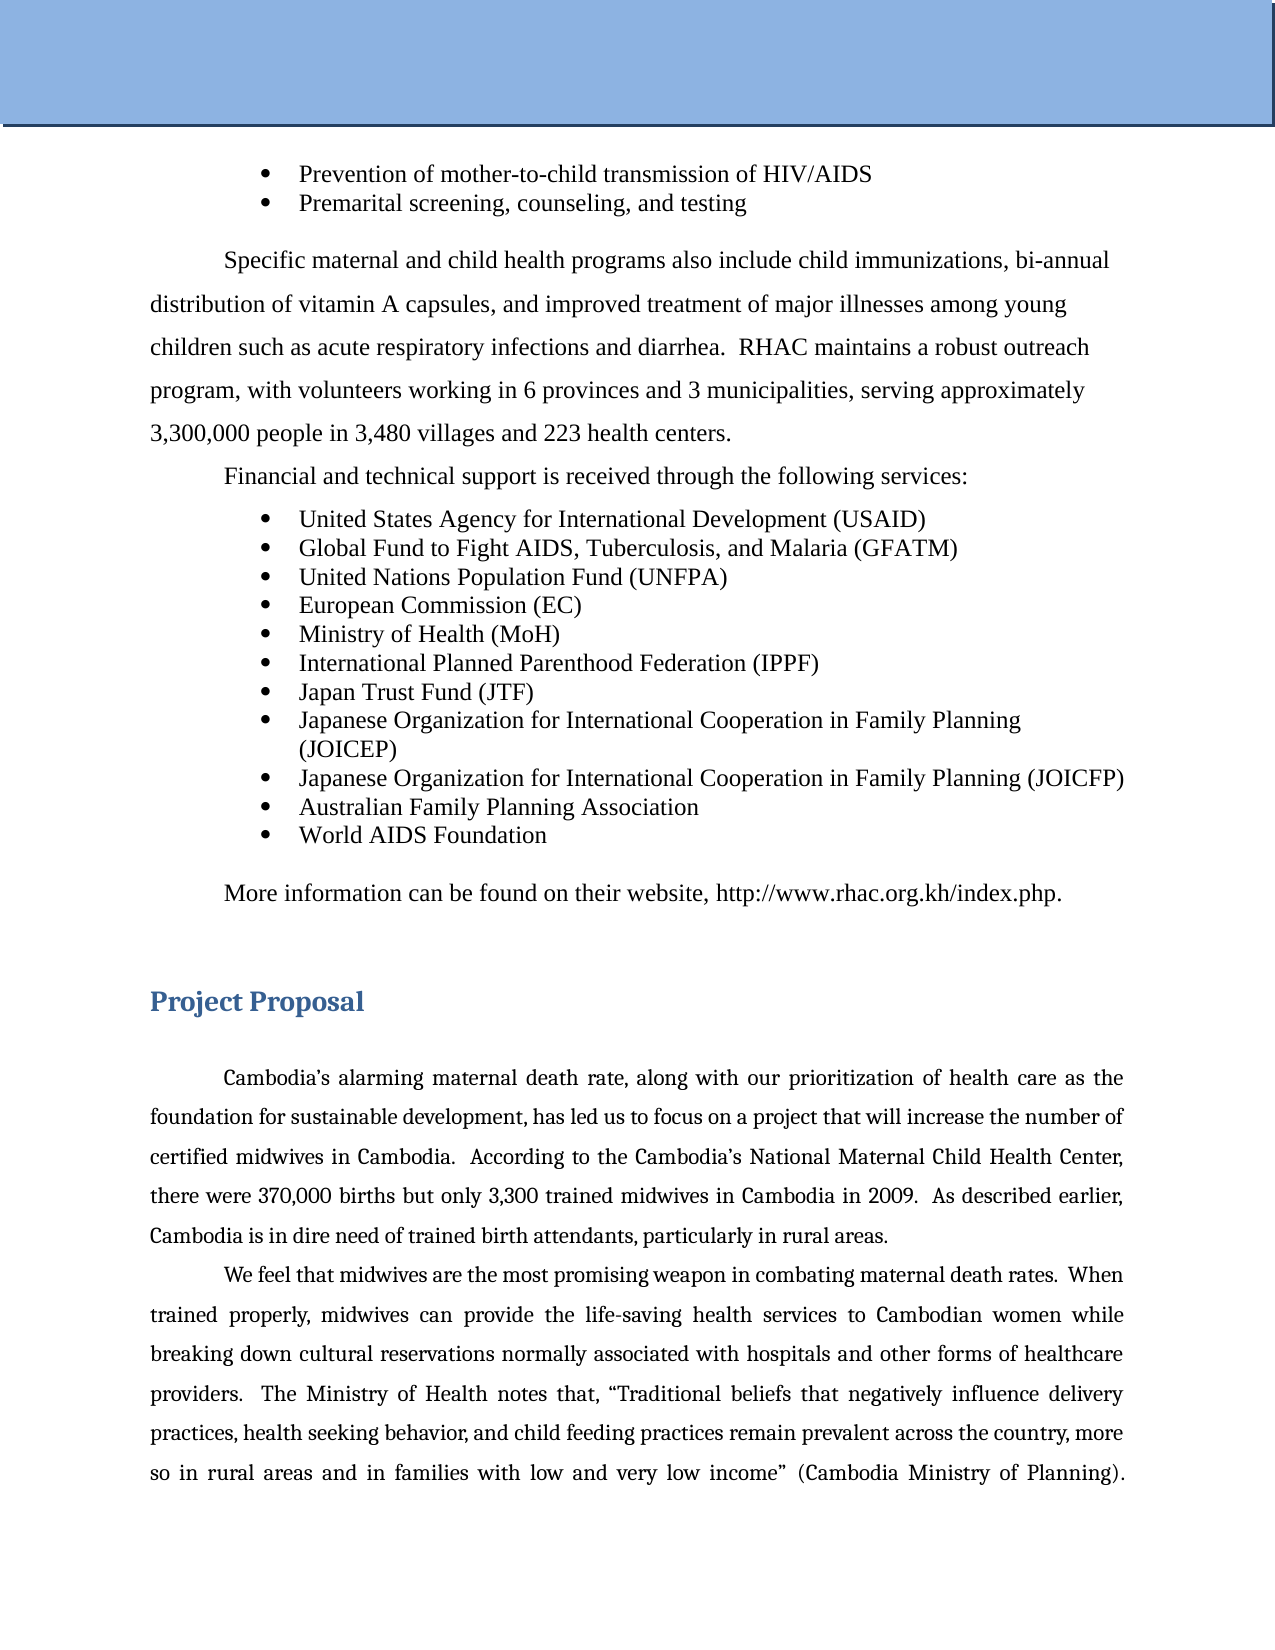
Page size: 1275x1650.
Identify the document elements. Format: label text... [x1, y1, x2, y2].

list Australian Family Planning Association [261, 792, 1125, 821]
list Prevention of mother-to-child transmission of HIV/AIDS [261, 159, 1125, 188]
list United States Agency for International Development (USAID) [261, 504, 1125, 533]
list Global Fund to Fight AIDS, Tuberculosis, and Malaria (GFATM) [261, 533, 1125, 562]
text Financial and technical support is received through the following services: [150, 461, 1125, 490]
list Premarital screening, counseling, and testing [261, 188, 1125, 217]
text More information can be found on their website, http://www.rhac.org.kh/index.php. [150, 878, 1125, 907]
list European Commission (EC) [261, 591, 1125, 619]
list United Nations Population Fund (UNFPA) [261, 562, 1125, 591]
subtitle Project Proposal [150, 986, 1125, 1019]
text Specific maternal and child health programs also include child immunizations, bi-annual distribution of vitamin A capsules, and improved treatment of major illnesses among young children such as acute respiratory infections and diarrhea. RHAC maintains a robust outreach program, with volunteers working in 6 provinces and 3 municipalities, serving approximately 3,300,000 people in 3,480 villages and 223 health centers. [150, 246, 1125, 447]
text Cambodia’s alarming maternal death rate, along with our prioritization of health care as the foundation for sustainable development, has led us to focus on a project that will increase the number of certified midwives in Cambodia. According to the Cambodia’s National Maternal Child Health Center, there were 370,000 births but only 3,300 trained midwives in Cambodia in 2009. As described earlier, Cambodia is in dire need of trained birth attendants, particularly in rural areas. [150, 1064, 1125, 1249]
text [150, 1262, 1125, 1486]
list Japan Trust Fund (JTF) [261, 677, 1125, 706]
list Japanese Organization for International Cooperation in Family Planning (JOICFP) [261, 763, 1125, 792]
list Japanese Organization for International Cooperation in Family Planning (JOICEP) [261, 706, 1125, 763]
list International Planned Parenthood Federation (IPPF) [261, 648, 1125, 677]
list World AIDS Foundation [261, 821, 1125, 849]
list Ministry of Health (MoH) [261, 619, 1125, 648]
